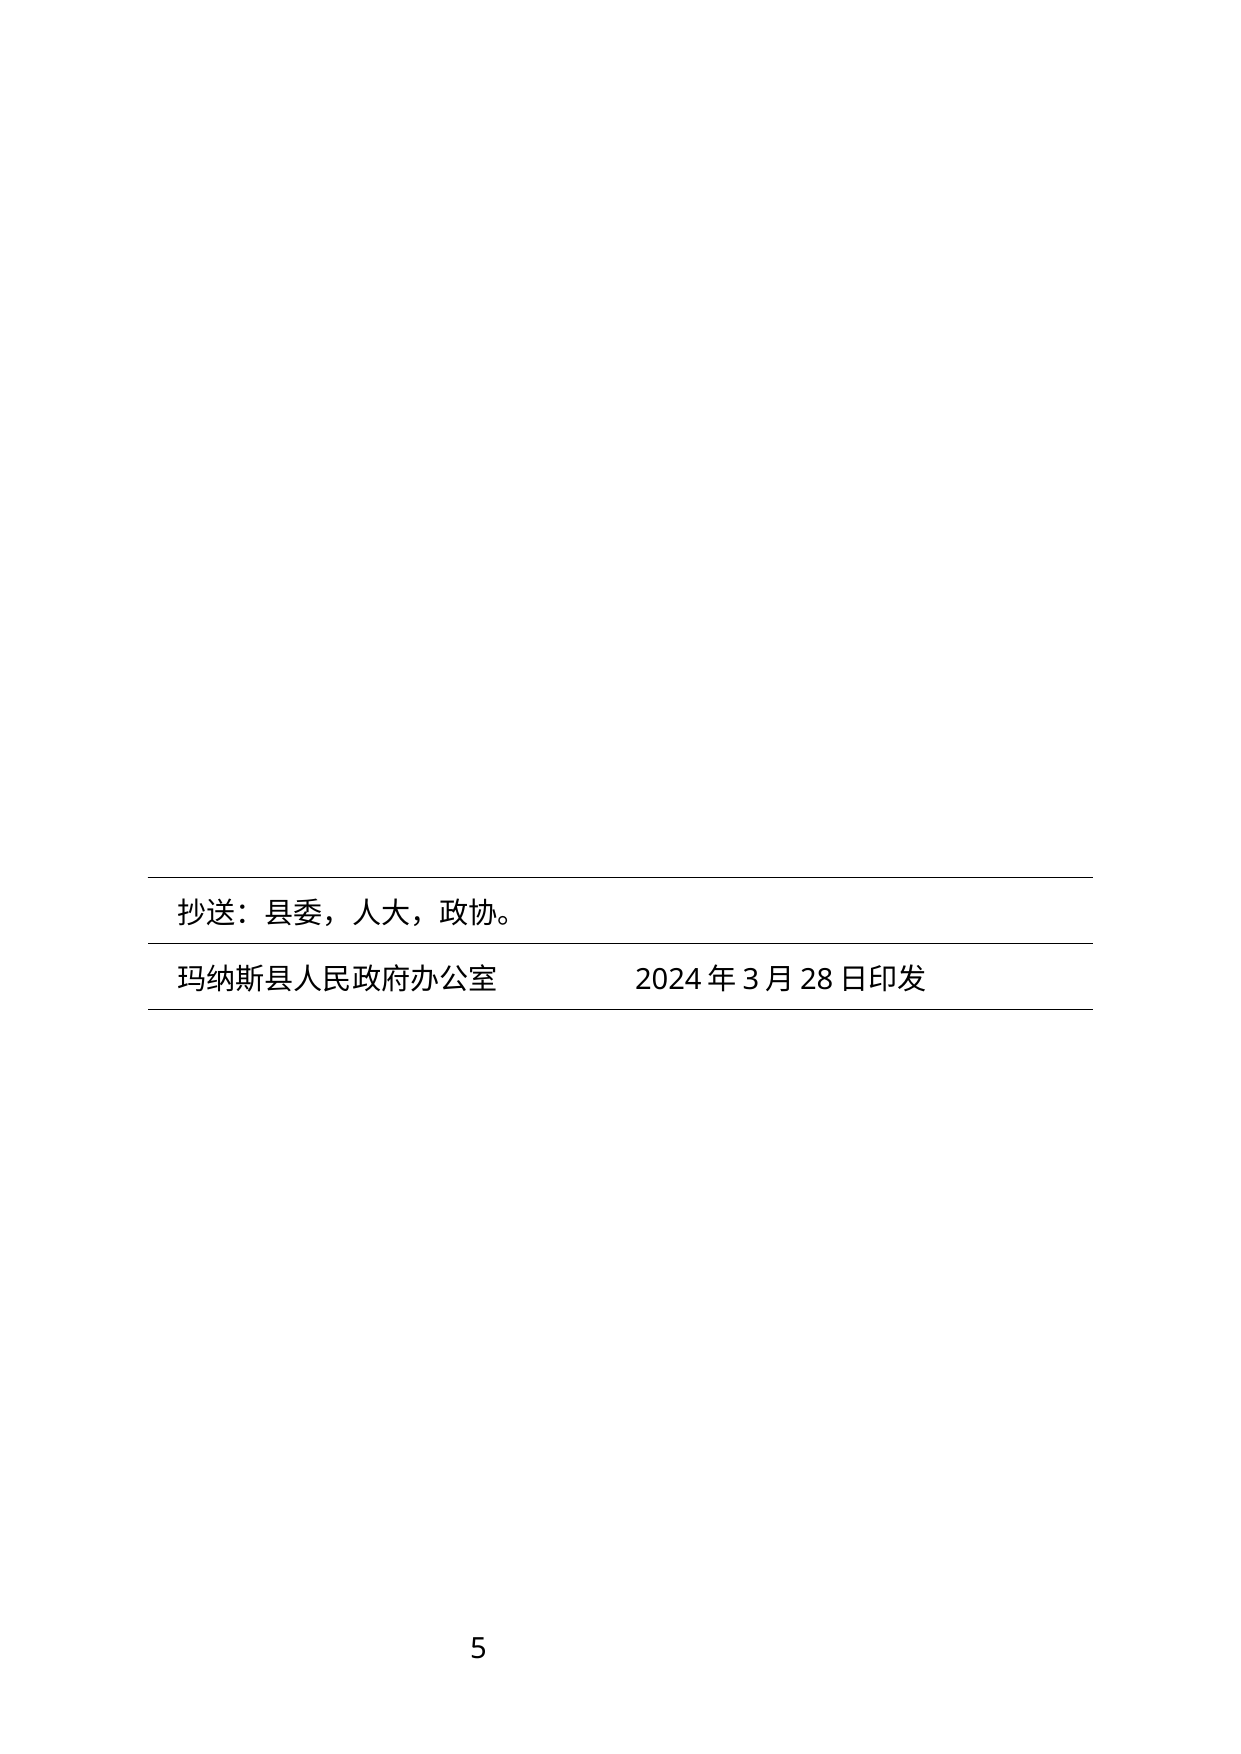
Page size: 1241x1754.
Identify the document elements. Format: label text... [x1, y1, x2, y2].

text 抄送：县委，人大，政协。 [148, 878, 1093, 943]
text 玛纳斯县人民政府办公室 2024年3月28日印发 [148, 944, 1093, 1009]
